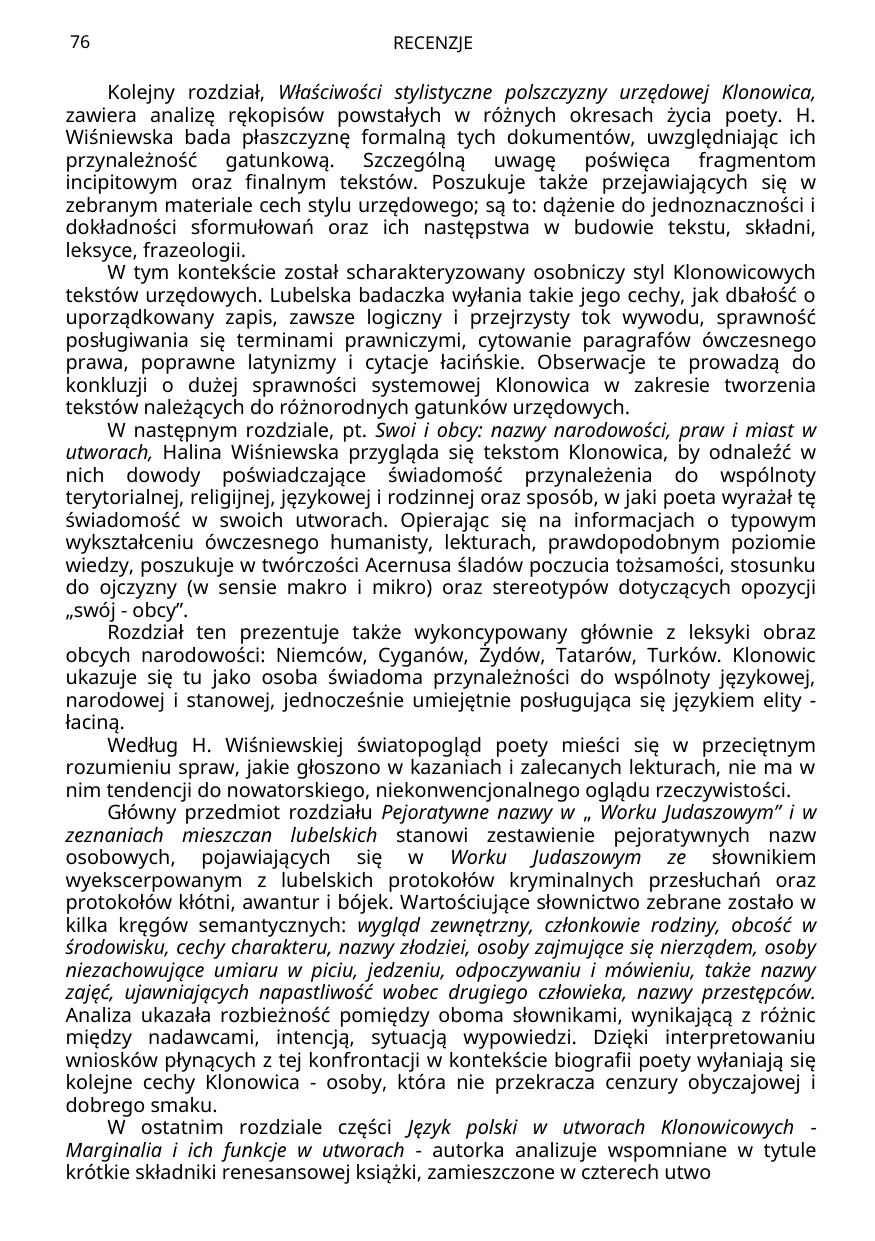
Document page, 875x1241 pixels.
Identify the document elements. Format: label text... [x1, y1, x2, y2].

text 76 [70, 34, 90, 52]
text Rozdział ten prezentuje także wykoncypowany głównie z leksyki obraz obcych narodowości: Niemców, Cyganów, Żydów, Tatarów, Turków. Klonowic ukazuje się tu jako osoba świadoma przynależności do wspólnoty językowej, narodowej i stanowej, jednocześnie umiejętnie posługująca się językiem elity - łaciną. [65, 622, 817, 734]
text Według H. Wiśniewskiej światopogląd poety mieści się w przeciętnym rozumieniu spraw, jakie głoszono w kazaniach i zalecanych lekturach, nie ma w nim tendencji do nowatorskiego, niekonwencjonalnego oglądu rzeczywistości. [65, 734, 817, 802]
text RECENZJE [393, 36, 473, 53]
text Główny przedmiot rozdziału Pejoratywne nazwy w „ Worku Judaszowym” i w zeznaniach mieszczan lubelskich stanowi zestawienie pejoratywnych nazw osobowych, pojawiających się w Worku Judaszowym ze słownikiem wyekscerpowanym z lubelskich protokołów kryminalnych przesłuchań oraz protokołów kłótni, awantur i bójek. Wartościujące słownictwo zebrane zostało w kilka kręgów semantycznych: wygląd zewnętrzny, członkowie rodziny, obcość w środowisku, cechy charakteru, nazwy złodziei, osoby zajmujące się nierządem, osoby niezachowujące umiaru w piciu, jedzeniu, odpoczywaniu i mówieniu, także nazwy zajęć, ujawniających napastliwość wobec drugiego człowieka, nazwy przestępców. Analiza ukazała rozbieżność pomiędzy oboma słownikami, wynikającą z różnic między nadawcami, intencją, sytuacją wypowiedzi. Dzięki interpretowaniu wniosków płynących z tej konfrontacji w kontekście biografii poety wyłaniają się kolejne cechy Klonowica - osoby, która nie przekracza cenzury obyczajowej i dobrego smaku. [65, 802, 817, 1117]
text W tym kontekście został scharakteryzowany osobniczy styl Klonowicowych tekstów urzędowych. Lubelska badaczka wyłania takie jego cechy, jak dbałość o uporządkowany zapis, zawsze logiczny i przejrzysty tok wywodu, sprawność posługiwania się terminami prawniczymi, cytowanie paragrafów ówczesnego prawa, poprawne latynizmy i cytacje łacińskie. Obserwacje te prowadzą do konkluzji o dużej sprawności systemowej Klonowica w zakresie tworzenia tekstów należących do różnorodnych gatunków urzędowych. [65, 262, 817, 419]
text Kolejny rozdział, Właściwości stylistyczne polszczyzny urzędowej Klonowica, zawiera analizę rękopisów powstałych w różnych okresach życia poety. H. Wiśniewska bada płaszczyznę formalną tych dokumentów, uwzględniając ich przynależność gatunkową. Szczególną uwagę poświęca fragmentom incipitowym oraz finalnym tekstów. Poszukuje także przejawiających się w zebranym materiale cech stylu urzędowego; są to: dążenie do jednoznaczności i dokładności sformułowań oraz ich następstwa w budowie tekstu, składni, leksyce, frazeologii. [65, 82, 817, 262]
text W następnym rozdziale, pt. Swoi i obcy: nazwy narodowości, praw i miast w utworach, Halina Wiśniewska przygląda się tekstom Klonowica, by odnaleźć w nich dowody poświadczające świadomość przynależenia do wspólnoty terytorialnej, religijnej, językowej i rodzinnej oraz sposób, w jaki poeta wyrażał tę świadomość w swoich utworach. Opierając się na informacjach o typowym wykształceniu ówczesnego humanisty, lekturach, prawdopodobnym poziomie wiedzy, poszukuje w twórczości Acernusa śladów poczucia tożsamości, stosunku do ojczyzny (w sensie makro i mikro) oraz stereotypów dotyczących opozycji „swój - obcy”. [65, 419, 817, 622]
text W ostatnim rozdziale części Język polski w utworach Klonowicowych - Marginalia i ich funkcje w utworach - autorka analizuje wspomniane w tytule krótkie składniki renesansowej książki, zamieszczone w czterech utwo [65, 1117, 817, 1184]
